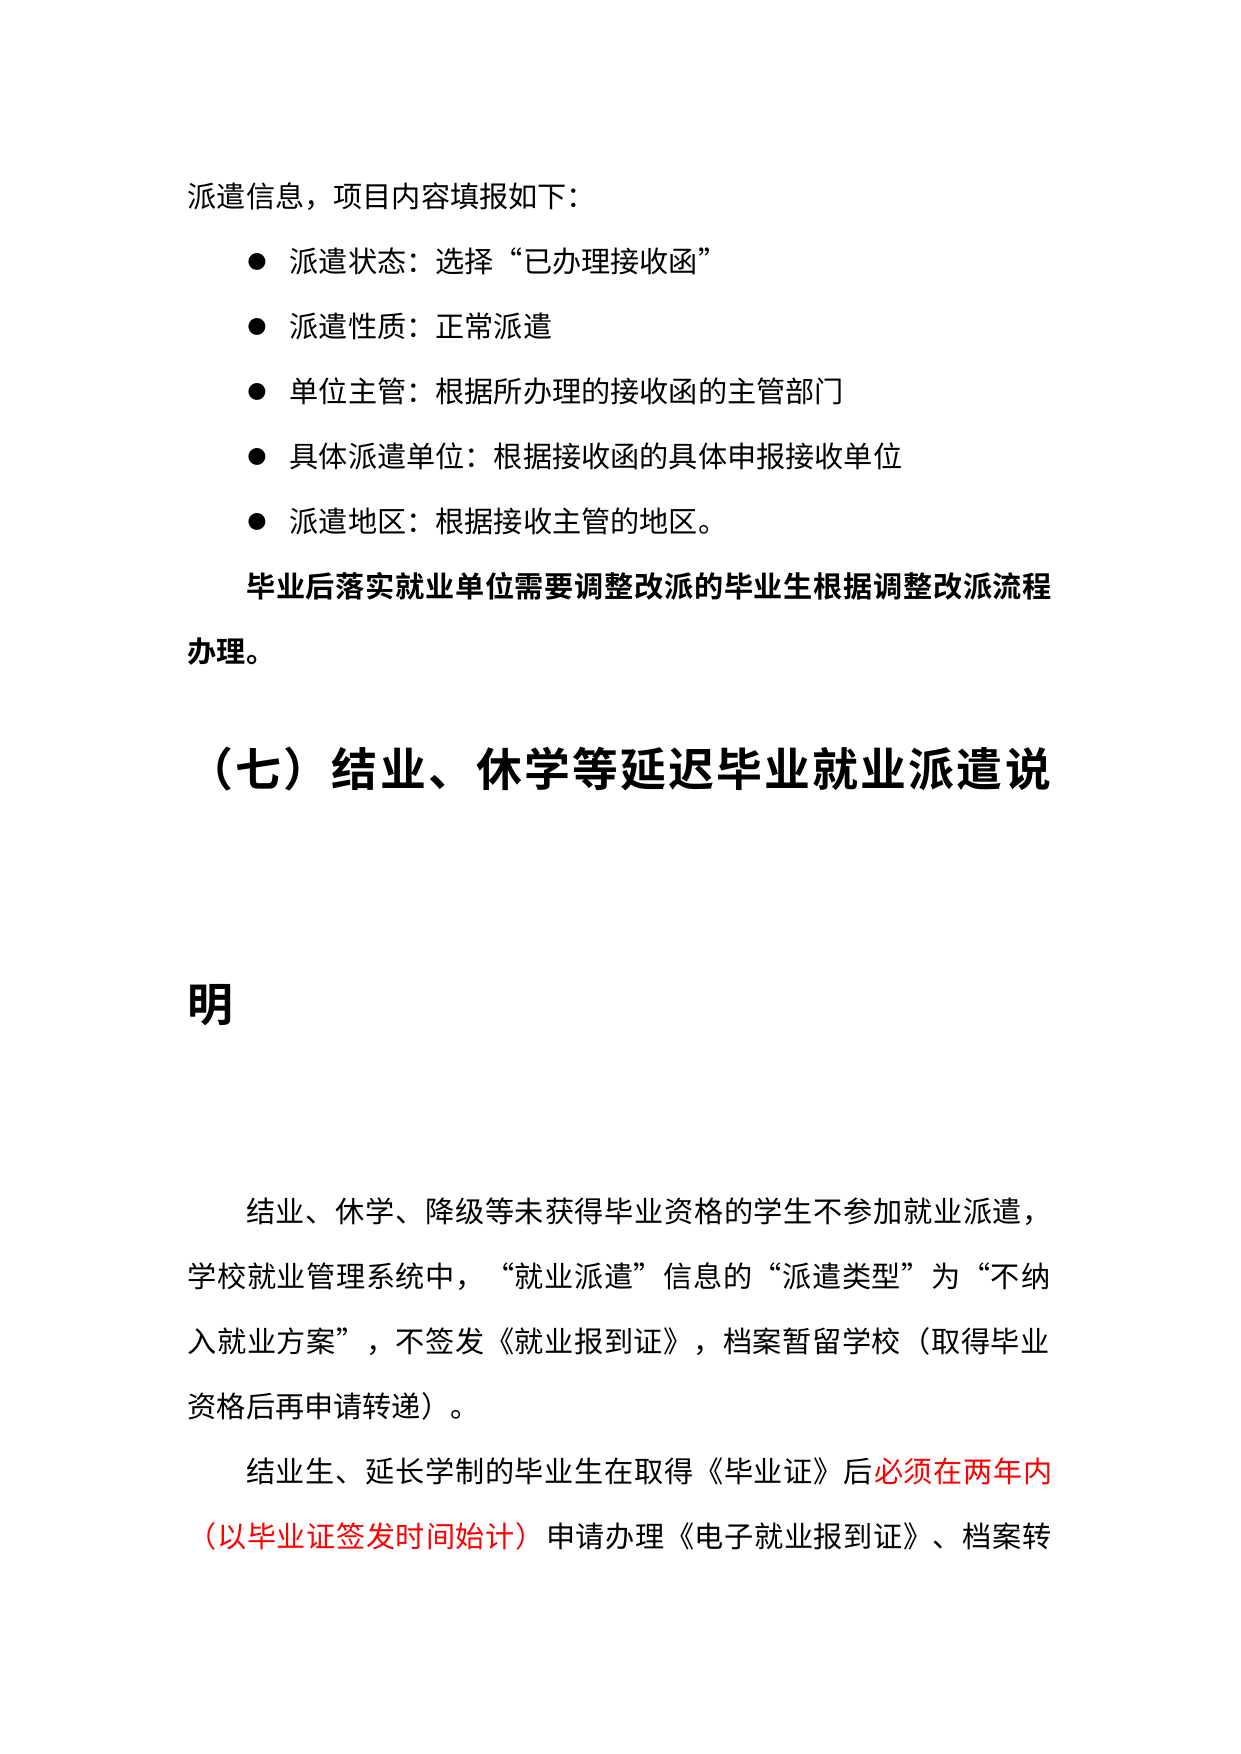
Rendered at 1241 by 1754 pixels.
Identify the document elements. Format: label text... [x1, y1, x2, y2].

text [187, 162, 1053, 227]
list 具体派遣单位：根据接收函的具体申报接收单位 [246, 422, 1053, 487]
text 毕业后落实就业单位需要调整改派的毕业生根据调整改派流程办理。 [187, 552, 1053, 682]
list 派遣地区：根据接收主管的地区。 [246, 487, 1053, 552]
list 派遣状态：选择“已办理接收函” [246, 227, 1053, 292]
text 结业、休学、降级等未获得毕业资格的学生不参加就业派遣，学校就业管理系统中，“就业派遣”信息的“派遣类型”为“不纳入就业方案”，不签发《就业报到证》，档案暂留学校（取得毕业资格后再申请转递）。 [187, 1178, 1053, 1438]
subtitle （七）结业、休学等延迟毕业就业派遣说明 [187, 717, 1053, 1050]
list 派遣性质：正常派遣 [246, 292, 1053, 357]
list 单位主管：根据所办理的接收函的主管部门 [246, 357, 1053, 422]
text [187, 1438, 1053, 1568]
